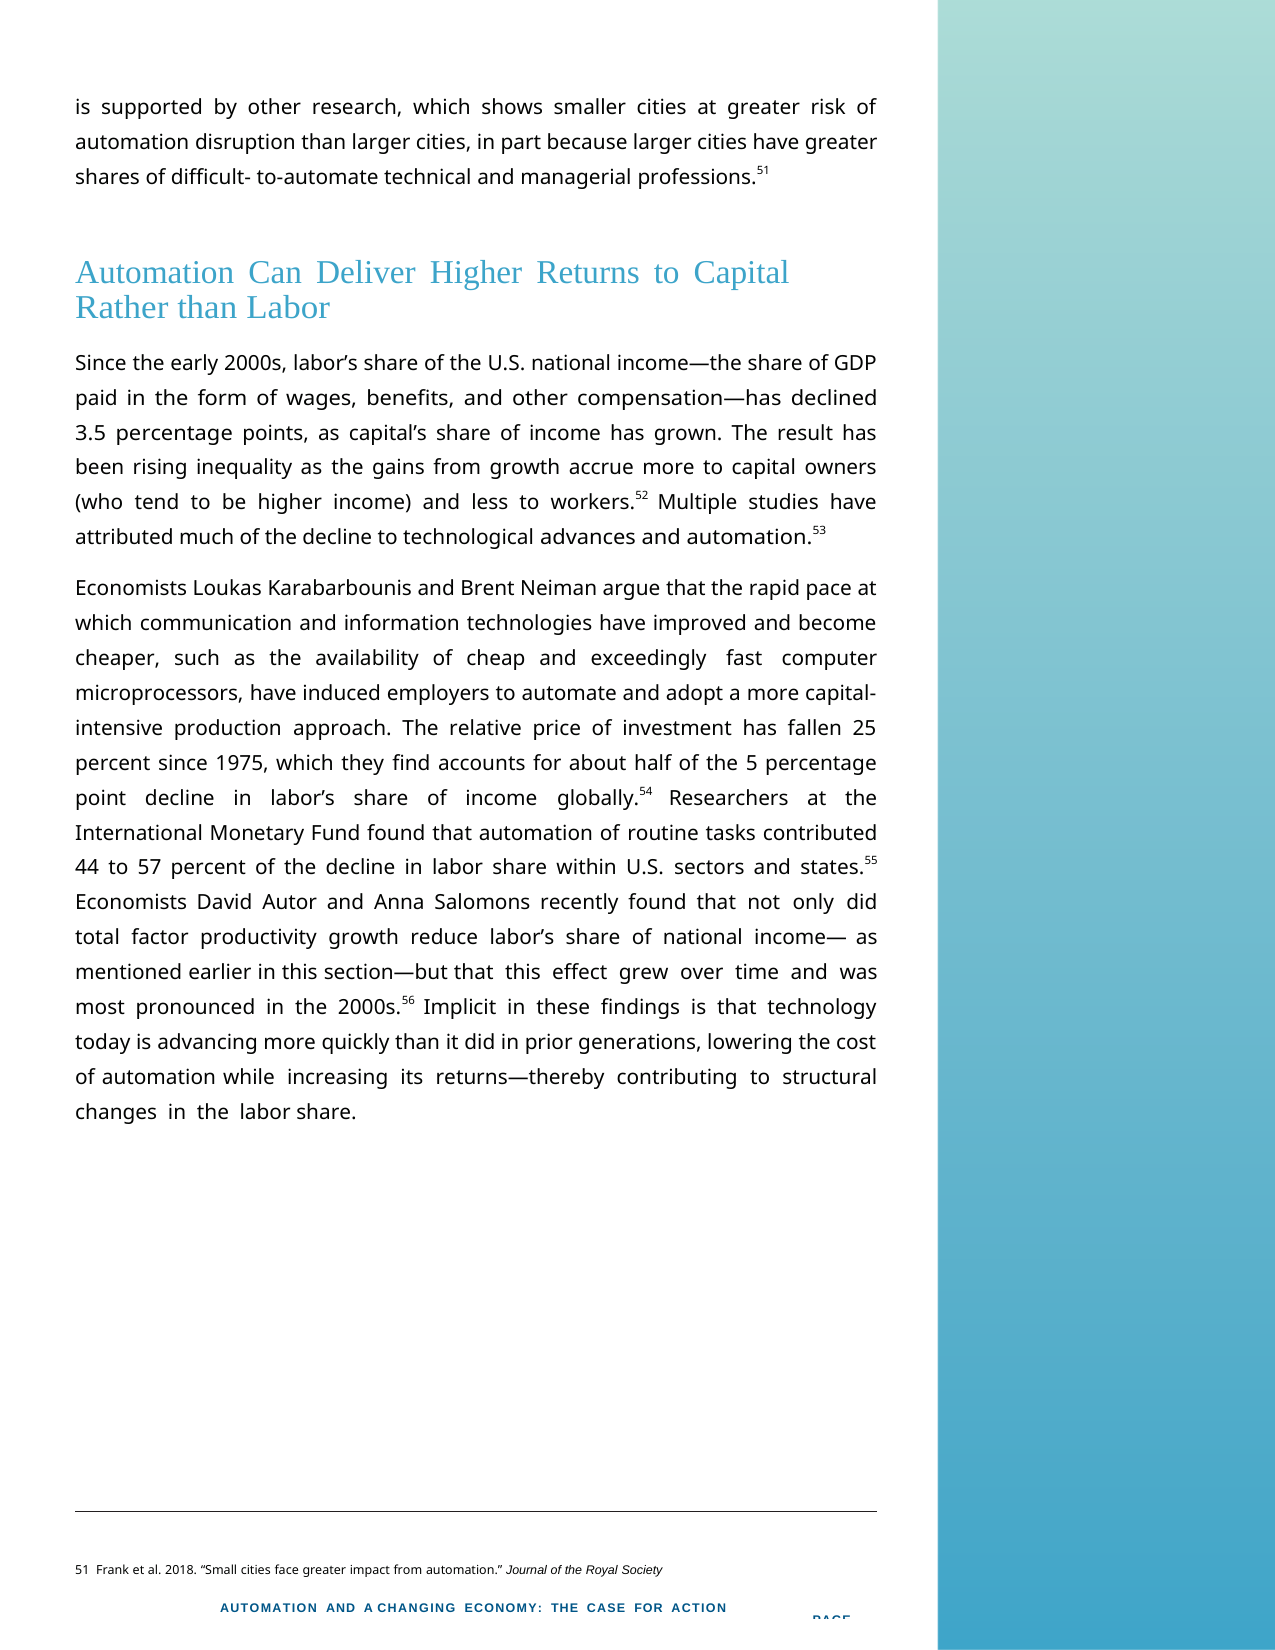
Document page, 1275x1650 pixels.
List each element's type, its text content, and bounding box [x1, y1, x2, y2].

text Economists Loukas Karabarbounis and Brent Neiman argue that the rapid pace at which communication and information technologies have improved and become cheaper, such as the availability of cheap and exceedingly fast computer microprocessors, have induced employers to automate and adopt a more capital-intensive production approach. The relative price of investment has fallen 25 percent since 1975, which they find accounts for about half of the 5 percentage point decline in labor’s share of income globally.54 Researchers at the International Monetary Fund found that automation of routine tasks contributed 44 to 57 percent of the decline in labor share within U.S. sectors and states.55 Economists David Autor and Anna Salomons recently found that not only did total factor productivity growth reduce labor’s share of national income— as mentioned earlier in this section—but that this effect grew over time and was most pronounced in the 2000s.56 Implicit in these findings is that technology today is advancing more quickly than it did in prior generations, lowering the cost of automation while increasing its returns—thereby contributing to structural changes in the labor share. [75, 573, 877, 1125]
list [75, 1561, 697, 1578]
text is supported by other research, which shows smaller cities at greater risk of automation disruption than larger cities, in part because larger cities have greater shares of difficult- to-automate technical and managerial professions.51 [75, 92, 877, 190]
picture [937, 0, 1275, 1650]
text Since the early 2000s, labor’s share of the U.S. national income—the share of GDP paid in the form of wages, benefits, and other compensation—has declined 3.5 percentage points, as capital’s share of income has grown. The result has been rising inequality as the gains from growth accrue more to capital owners (who tend to be higher income) and less to workers.52 Multiple studies have attributed much of the decline to technological advances and automation.53 [75, 348, 877, 551]
subtitle Automation Can Deliver Higher Returns to Capital Rather than Labor [75, 256, 877, 326]
